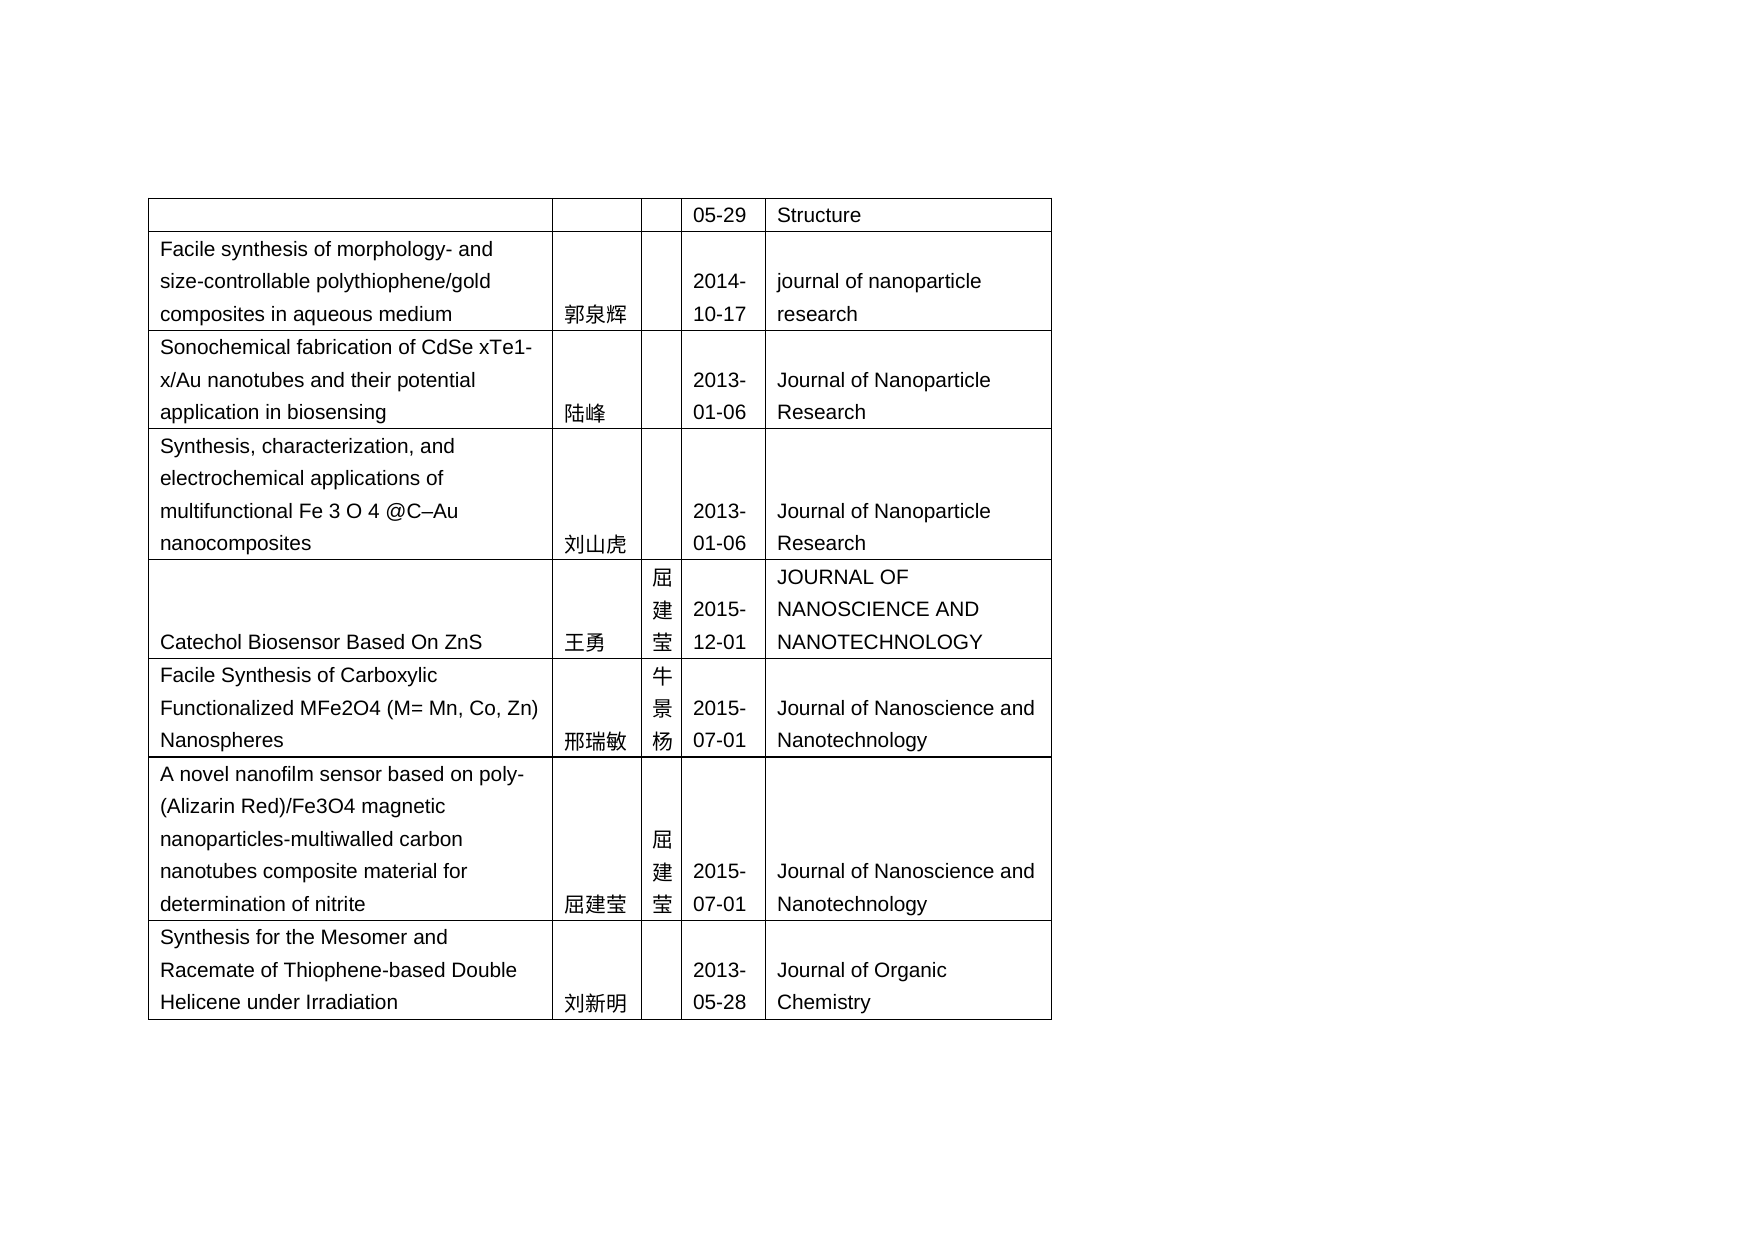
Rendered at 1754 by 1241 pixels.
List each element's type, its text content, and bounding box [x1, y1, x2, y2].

table_cell 牛景杨 [642, 659, 681, 756]
table_cell Journal of Nanoparticle Research [766, 429, 1051, 559]
table_cell Journal of Organic Chemistry [766, 921, 1051, 1018]
table_cell Facile Synthesis of Carboxylic Functionalized MFe2O4 (M= Mn, Co, Zn) Nanospheres [149, 659, 552, 756]
table_cell 2013-01-06 [682, 429, 765, 559]
table_cell 2013-01-06 [682, 331, 765, 428]
table_cell 刘新明 [553, 921, 641, 1018]
table_cell Synthesis, characterization, and electrochemical applications of multifunctional Fe 3 O 4 @C–Au nanocomposites [149, 429, 552, 559]
table_cell 马翔 [553, 199, 641, 231]
table_cell journal of nanoparticle research [766, 232, 1051, 330]
table_cell Facile synthesis of morphology- and size-controllable polythiophene/gold composites in aqueous medium [149, 232, 552, 330]
table_cell 屈建莹 [553, 758, 641, 920]
table_cell Sonochemical fabrication of CdSe xTe1-x/Au nanotubes and their potential application in biosensing [149, 331, 552, 428]
table_cell Catechol Biosensor Based On ZnS [149, 560, 552, 658]
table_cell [766, 199, 1051, 231]
table_cell 2015-07-01 [682, 659, 765, 756]
table_cell 王勇 [553, 560, 641, 658]
table_cell [642, 199, 681, 231]
table_cell 2013-05-28 [682, 921, 765, 1018]
table_cell 2015-07-01 [682, 758, 765, 920]
table_cell JOURNAL OF NANOSCIENCE AND NANOTECHNOLOGY [766, 560, 1051, 658]
table_cell [642, 232, 681, 330]
table_cell Journal of Nanoparticle Research [766, 331, 1051, 428]
table_cell 刘山虎 [553, 429, 641, 559]
table_cell 2015-12-01 [682, 560, 765, 658]
table_cell Journal of Nanoscience and Nanotechnology [766, 659, 1051, 756]
table_cell 屈建莹 [642, 758, 681, 920]
table_cell 陆峰 [553, 331, 641, 428]
table_cell [642, 331, 681, 428]
table_cell 邢瑞敏 [553, 659, 641, 756]
table_cell 2014-10-17 [682, 232, 765, 330]
table_cell 郭泉辉 [553, 232, 641, 330]
table_cell Synthesis for the Mesomer and Racemate of Thiophene-based Double Helicene under Irradiation [149, 921, 552, 1018]
table_cell Journal of Nanoscience and Nanotechnology [766, 758, 1051, 920]
table_cell 2013-05-29 [682, 199, 765, 231]
table_cell 屈建莹 [642, 560, 681, 658]
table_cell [149, 199, 552, 231]
table_cell [642, 429, 681, 559]
table_cell [642, 921, 681, 1018]
table_cell A novel nanofilm sensor based on poly-(Alizarin Red)/Fe3O4 magnetic nanoparticles-multiwalled carbon nanotubes composite material for determination of nitrite [149, 758, 552, 920]
